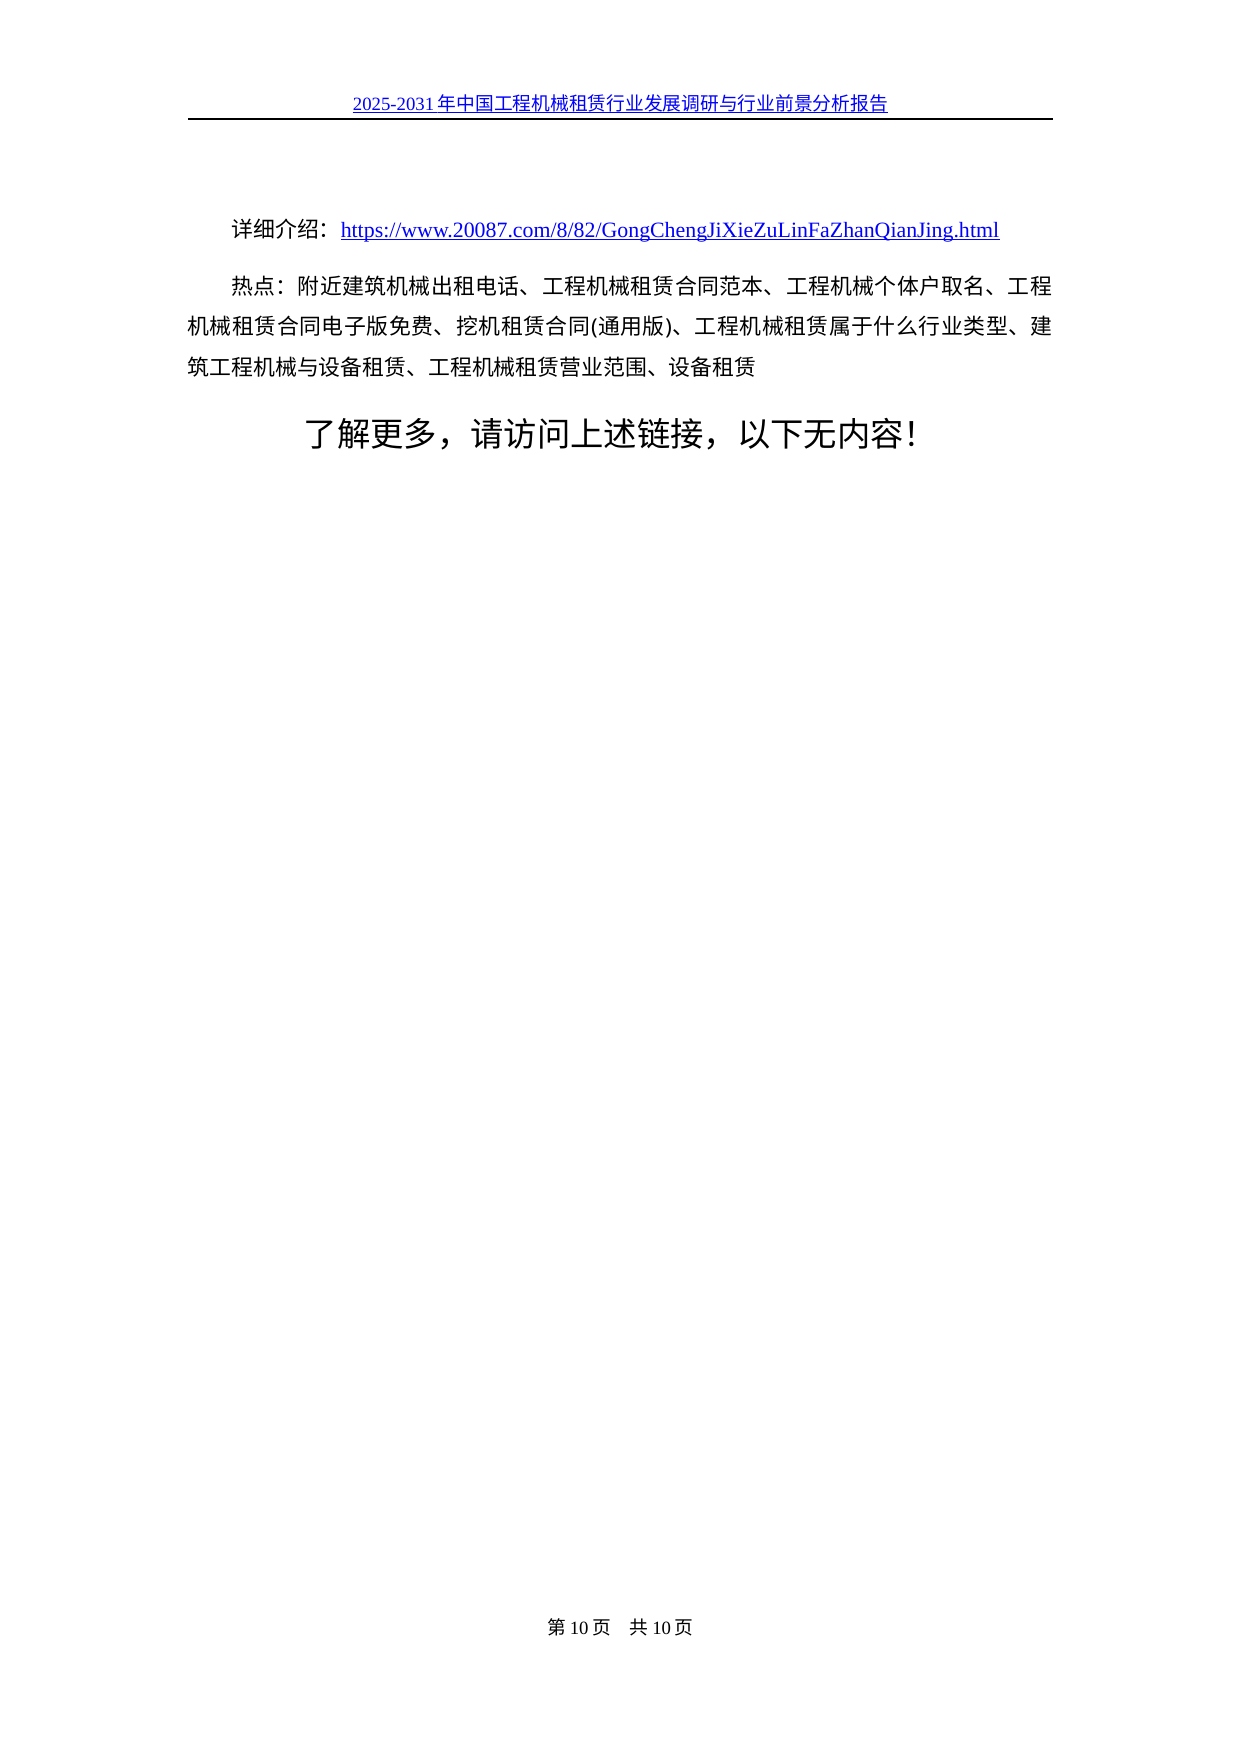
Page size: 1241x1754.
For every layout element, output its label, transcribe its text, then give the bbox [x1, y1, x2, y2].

text 热点：附近建筑机械出租电话、工程机械租赁合同范本、工程机械个体户取名、工程机械租赁合同电子版免费、挖机租赁合同(通用版)、工程机械租赁属于什么行业类型、建筑工程机械与设备租赁、工程机械租赁营业范围、设备租赁 [187, 268, 1053, 382]
text 详细介绍：https://www.20087.com/8/82/GongChengJiXieZuLinFaZhanQianJing.html [187, 212, 1053, 244]
title 了解更多，请访问上述链接，以下无内容！ [187, 399, 1053, 464]
